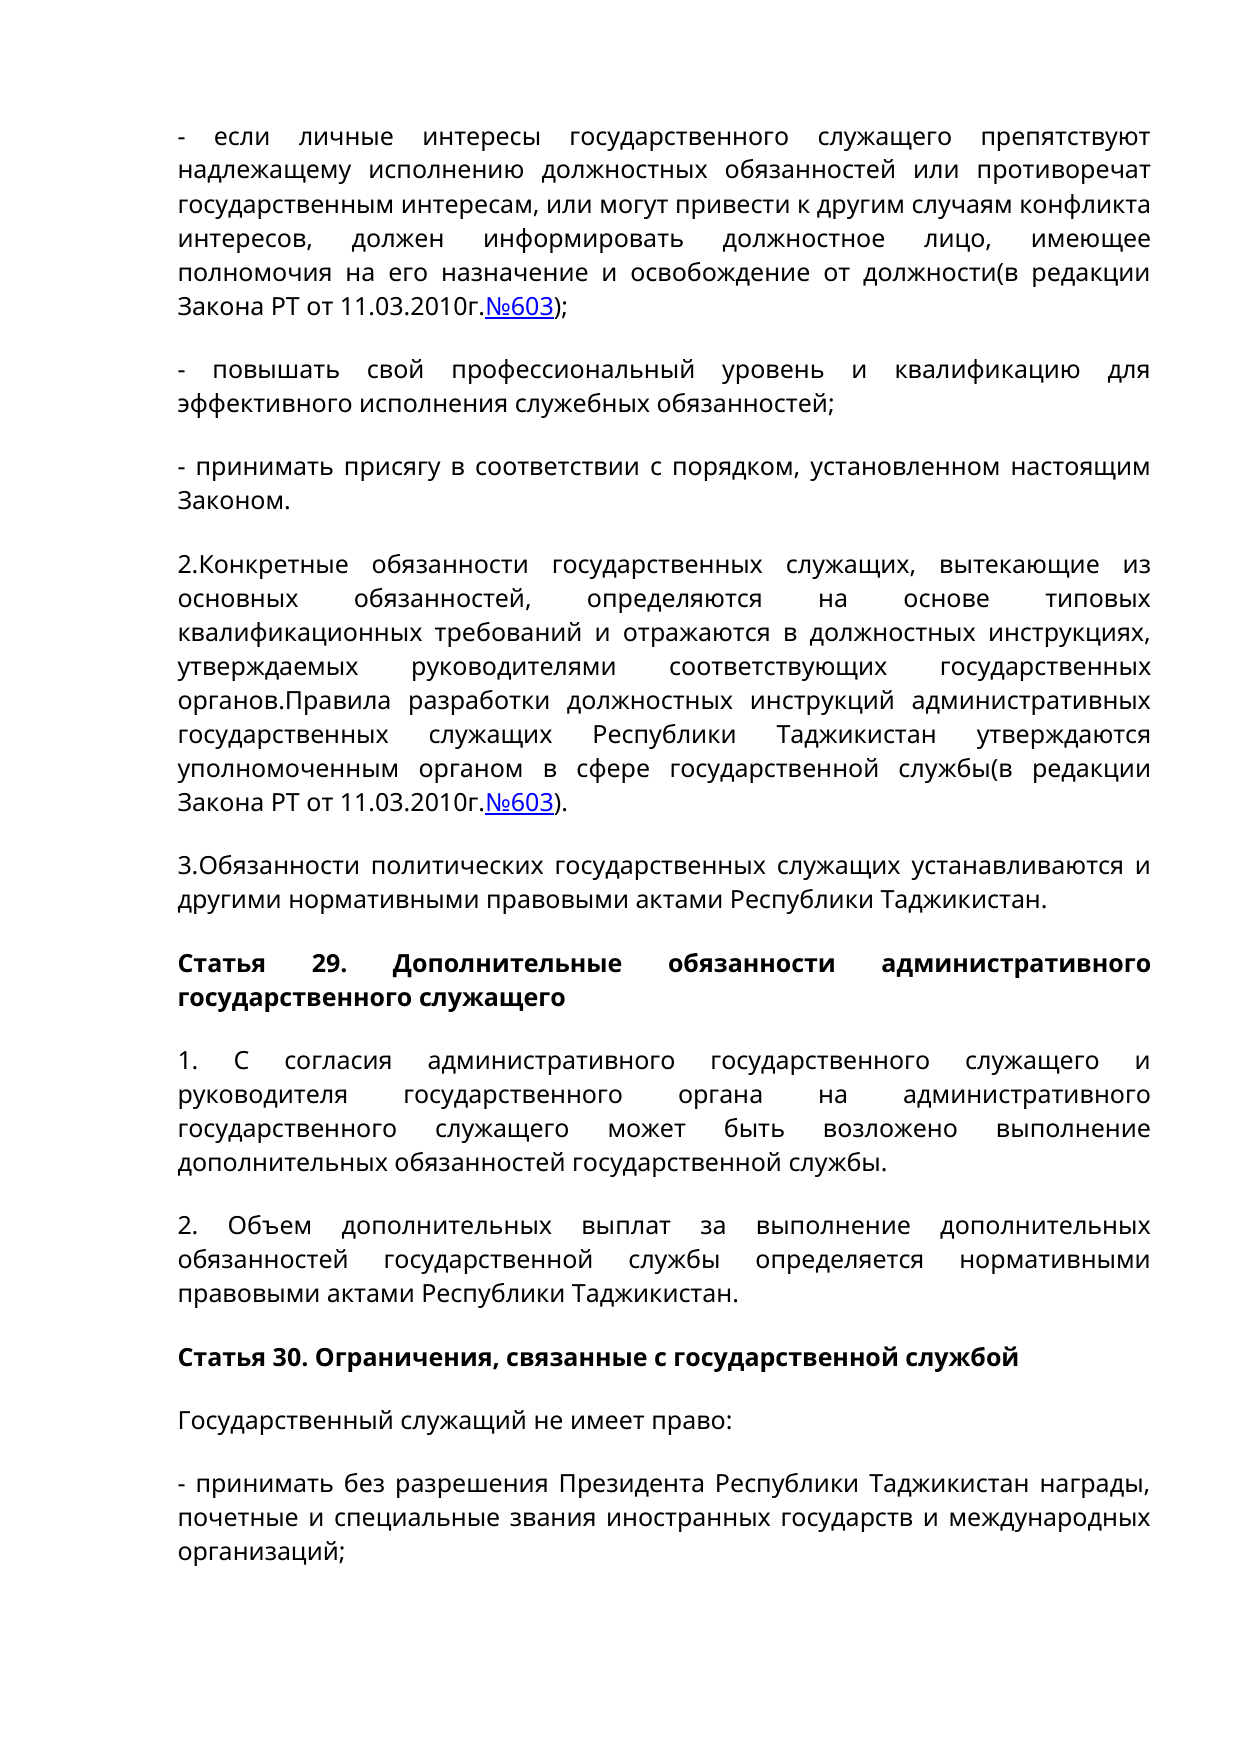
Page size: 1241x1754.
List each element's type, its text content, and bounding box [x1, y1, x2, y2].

text 2.Конкретные обязанности государственных служащих, вытекающие из основных обязанностей, определяются на основе типовых квалификационных требований и отражаются в должностных инструкциях, утверждаемых руководителями соответствующих государственных органов.Правила разработки должностных инструкций административных государственных служащих Республики Таджикистан утверждаются уполномоченным органом в сфере государственной службы(в редакции Закона РТ от 11.03.2010г.№603). [177, 546, 1152, 819]
text 3.Обязанности политических государственных служащих устанавливаются и другими нормативными правовыми актами Республики Таджикистан. [177, 848, 1152, 916]
text 1. С согласия административного государственного служащего и руководителя государственного органа на административного государственного служащего может быть возложено выполнение дополнительных обязанностей государственной службы. [177, 1042, 1152, 1179]
text Статья 30. Ограничения, связанные с государственной службой [177, 1339, 1152, 1373]
text Государственный служащий не имеет право: [177, 1402, 1152, 1437]
text Статья 29. Дополнительные обязанности административного государственного служащего [177, 945, 1152, 1013]
text - принимать присягу в соответствии с порядком, установленном настоящим Законом. [177, 449, 1152, 517]
text 2. Объем дополнительных выплат за выполнение дополнительных обязанностей государственной службы определяется нормативными правовыми актами Республики Таджикистан. [177, 1208, 1152, 1310]
text - повышать свой профессиональный уровень и квалификацию для эффективного исполнения служебных обязанностей; [177, 352, 1152, 420]
text - если личные интересы государственного служащего препятствуют надлежащему исполнению должностных обязанностей или противоречат государственным интересам, или могут привести к другим случаям конфликта интересов, должен информировать должностное лицо, имеющее полномочия на его назначение и освобождение от должности(в редакции Закона РТ от 11.03.2010г.№603); [177, 118, 1152, 322]
text - принимать без разрешения Президента Республики Таджикистан награды, почетные и специальные звания иностранных государств и международных организаций; [177, 1466, 1152, 1568]
